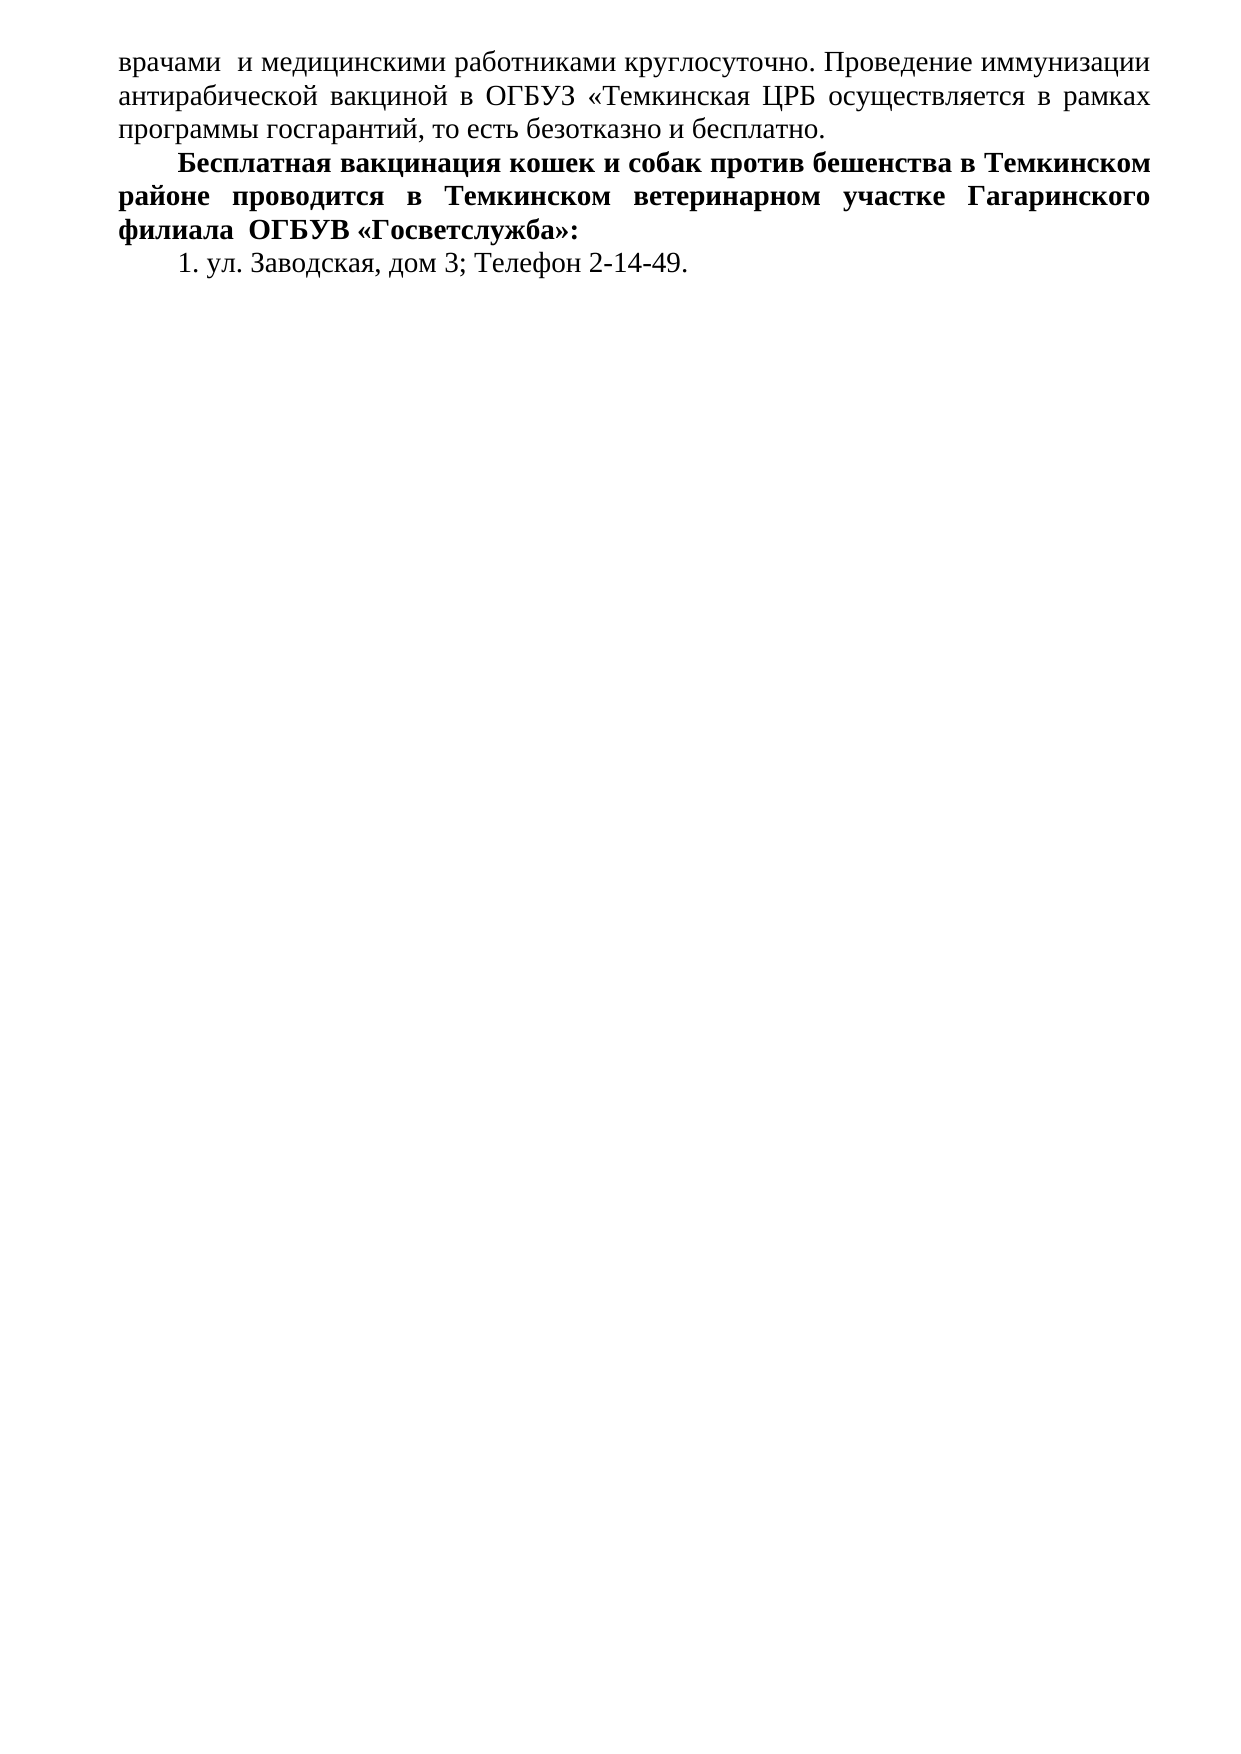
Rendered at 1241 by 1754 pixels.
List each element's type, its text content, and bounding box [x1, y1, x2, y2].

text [118, 44, 1152, 145]
text Бесплатная вакцинация кошек и собак против бешенства в Темкинском районе проводится в Темкинском ветеринарном участке Гагаринского филиала ОГБУВ «Госветслужба»: [118, 145, 1152, 246]
text 1. ул. Заводская, дом 3; Телефон 2-14-49. [118, 246, 1152, 279]
